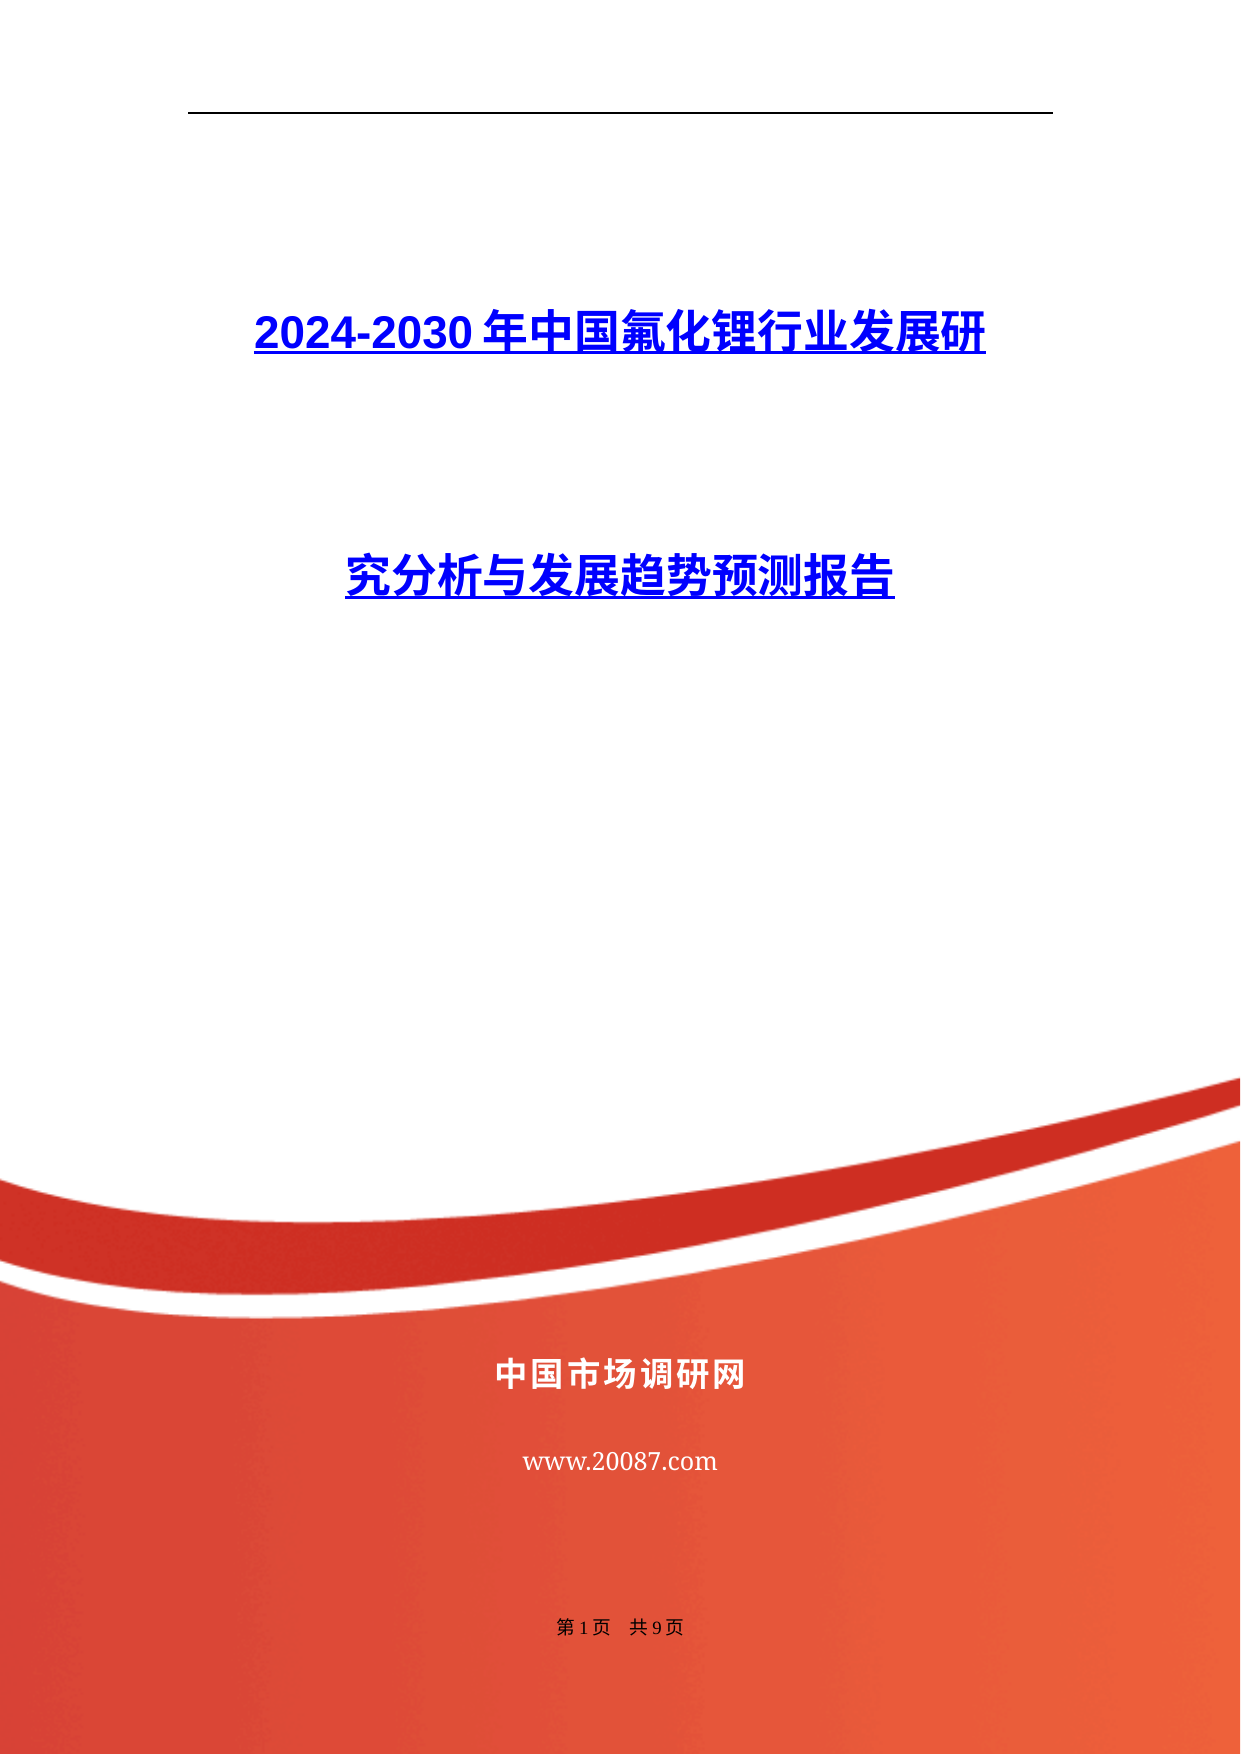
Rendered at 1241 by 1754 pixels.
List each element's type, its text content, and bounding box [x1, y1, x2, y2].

picture [0, 1006, 1241, 1754]
subtitle 中国市场调研网 [187, 1339, 1053, 1404]
text www.20087.com [187, 1428, 1053, 1493]
table_header 2024-2030年中国氟化锂行业发展研究分析与发展趋势预测报告 [188, 207, 1053, 773]
